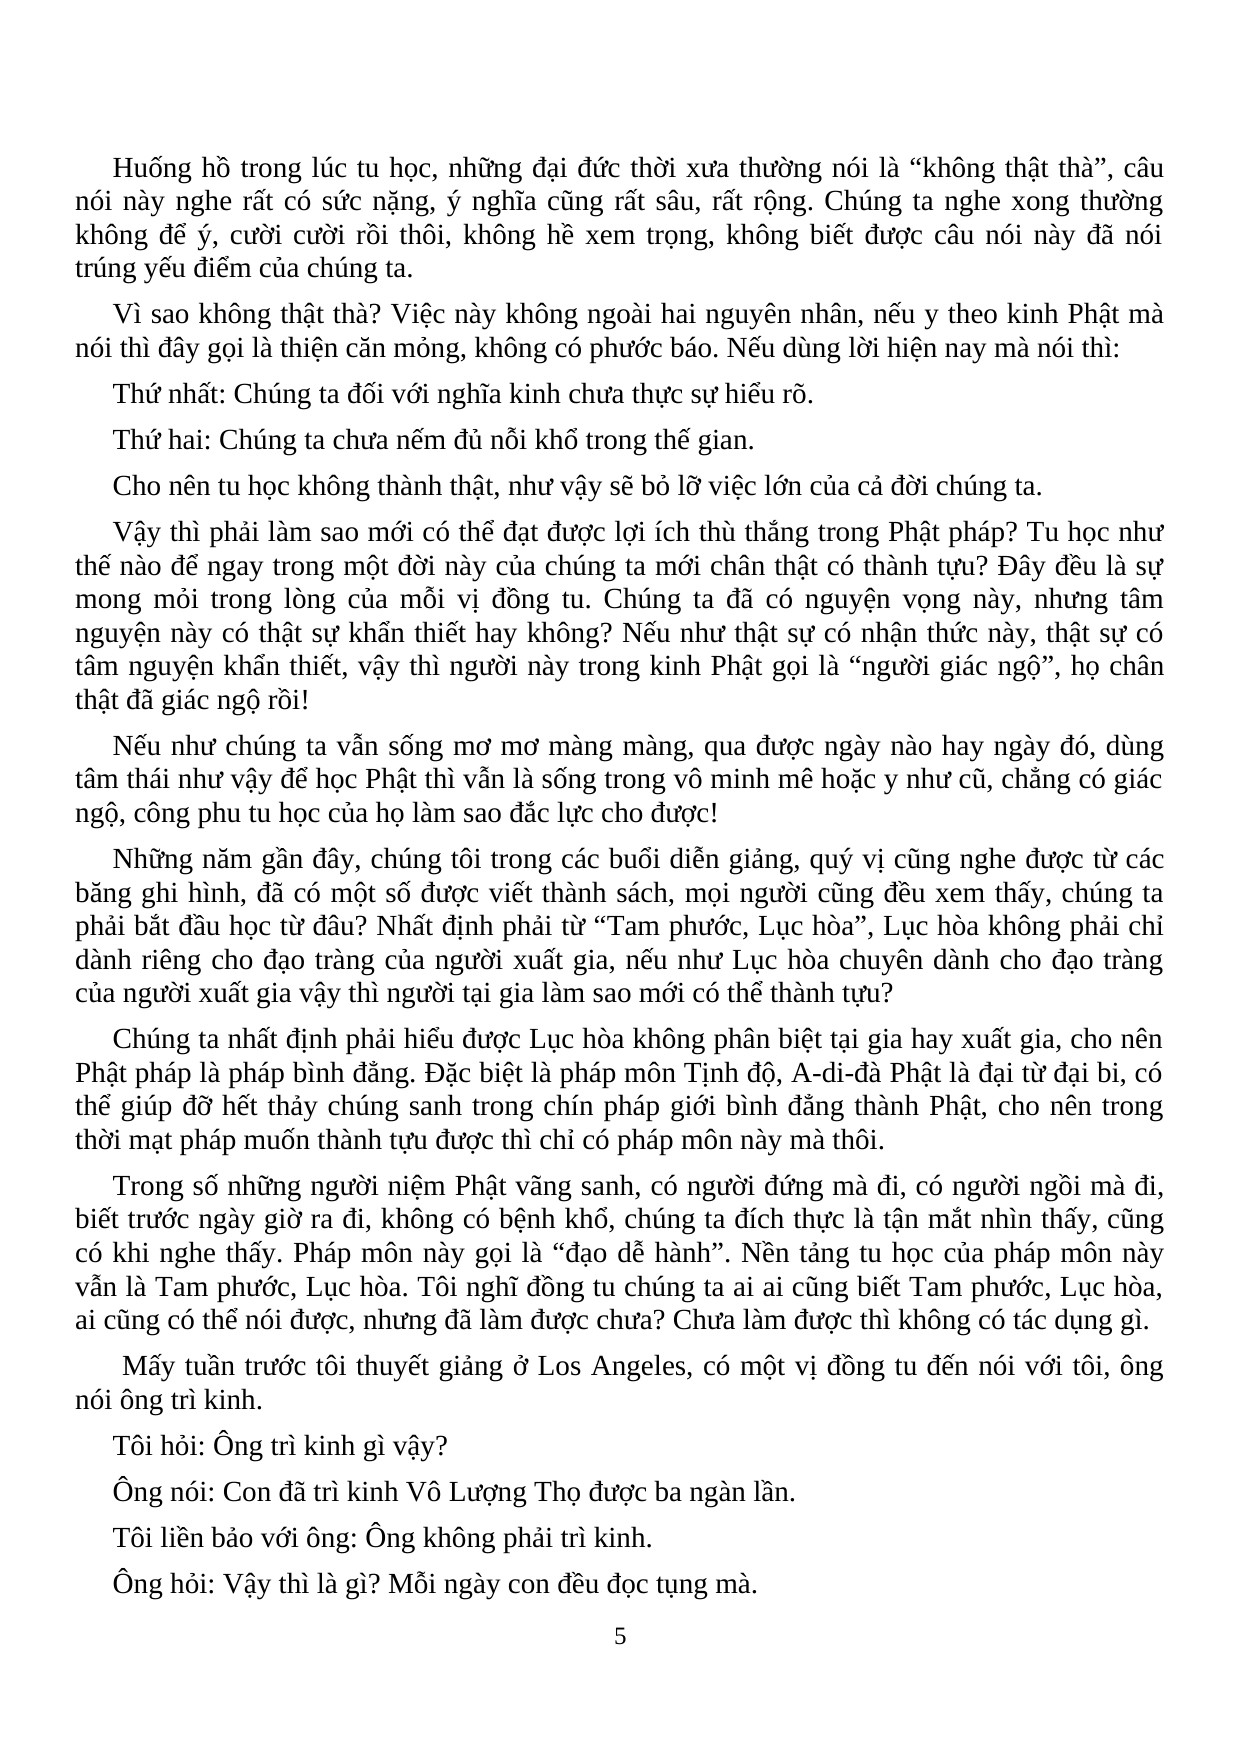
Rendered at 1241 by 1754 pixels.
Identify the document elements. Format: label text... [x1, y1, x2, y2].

text Huống hồ trong lúc tu học, những đại đức thời xưa thường nói là “không thật thà”, câu nói này nghe rất có sức nặng, ý nghĩa cũng rất sâu, rất rộng. Chúng ta nghe xong thường không để ý, cười cười rồi thôi, không hề xem trọng, không biết được câu nói này đã nói trúng yếu điểm của chúng ta. [75, 150, 1165, 284]
text Thứ hai: Chúng ta chưa nếm đủ nỗi khổ trong thế gian. [75, 422, 1165, 456]
text Tôi liền bảo với ông: Ông không phải trì kinh. [75, 1520, 1165, 1553]
text Những năm gần đây, chúng tôi trong các buổi diễn giảng, quý vị cũng nghe được từ các băng ghi hình, đã có một số được viết thành sách, mọi người cũng đều xem thấy, chúng ta phải bắt đầu học từ đâu? Nhất định phải từ “Tam phước, Lục hòa”, Lục hòa không phải chỉ dành riêng cho đạo tràng của người xuất gia, nếu như Lục hòa chuyên dành cho đạo tràng của người xuất gia vậy thì người tại gia làm sao mới có thể thành tựu? [75, 841, 1165, 1009]
text Vậy thì phải làm sao mới có thể đạt được lợi ích thù thắng trong Phật pháp? Tu học như thế nào để ngay trong một đời này của chúng ta mới chân thật có thành tựu? Đây đều là sự mong mỏi trong lòng của mỗi vị đồng tu. Chúng ta đã có nguyện vọng này, nhưng tâm nguyện này có thật sự khẩn thiết hay không? Nếu như thật sự có nhận thức này, thật sự có tâm nguyện khẩn thiết, vậy thì người này trong kinh Phật gọi là “người giác ngộ”, họ chân thật đã giác ngộ rồi! [75, 514, 1165, 716]
text Cho nên tu học không thành thật, như vậy sẽ bỏ lỡ việc lớn của cả đời chúng ta. [75, 468, 1165, 502]
text Ông hỏi: Vậy thì là gì? Mỗi ngày con đều đọc tụng mà. [75, 1566, 1165, 1599]
text Ông nói: Con đã trì kinh Vô Lượng Thọ được ba ngàn lần. [75, 1474, 1165, 1507]
text Tôi hỏi: Ông trì kinh gì vậy? [75, 1428, 1165, 1461]
text Chúng ta nhất định phải hiểu được Lục hòa không phân biệt tại gia hay xuất gia, cho nên Phật pháp là pháp bình đẳng. Đặc biệt là pháp môn Tịnh độ, A-di-đà Phật là đại từ đại bi, có thể giúp đỡ hết thảy chúng sanh trong chín pháp giới bình đẳng thành Phật, cho nên trong thời mạt pháp muốn thành tựu được thì chỉ có pháp môn này mà thôi. [75, 1021, 1165, 1156]
text Nếu như chúng ta vẫn sống mơ mơ màng màng, qua được ngày nào hay ngày đó, dùng tâm thái như vậy để học Phật thì vẫn là sống trong vô minh mê hoặc y như cũ, chẳng có giác ngộ, công phu tu học của họ làm sao đắc lực cho được! [75, 728, 1165, 829]
text Trong số những người niệm Phật vãng sanh, có người đứng mà đi, có người ngồi mà đi, biết trước ngày giờ ra đi, không có bệnh khổ, chúng ta đích thực là tận mắt nhìn thấy, cũng có khi nghe thấy. Pháp môn này gọi là “đạo dễ hành”. Nền tảng tu học của pháp môn này vẫn là Tam phước, Lục hòa. Tôi nghĩ đồng tu chúng ta ai ai cũng biết Tam phước, Lục hòa, ai cũng có thể nói được, nhưng đã làm được chưa? Chưa làm được thì không có tác dụng gì. [75, 1168, 1165, 1336]
text Thứ nhất: Chúng ta đối với nghĩa kinh chưa thực sự hiểu rõ. [75, 376, 1165, 410]
text Mấy tuần trước tôi thuyết giảng ở Los Angeles, có một vị đồng tu đến nói với tôi, ông nói ông trì kinh. [75, 1348, 1165, 1415]
text Vì sao không thật thà? Việc này không ngoài hai nguyên nhân, nếu y theo kinh Phật mà nói thì đây gọi là thiện căn mỏng, không có phước báo. Nếu dùng lời hiện nay mà nói thì: [75, 297, 1165, 364]
